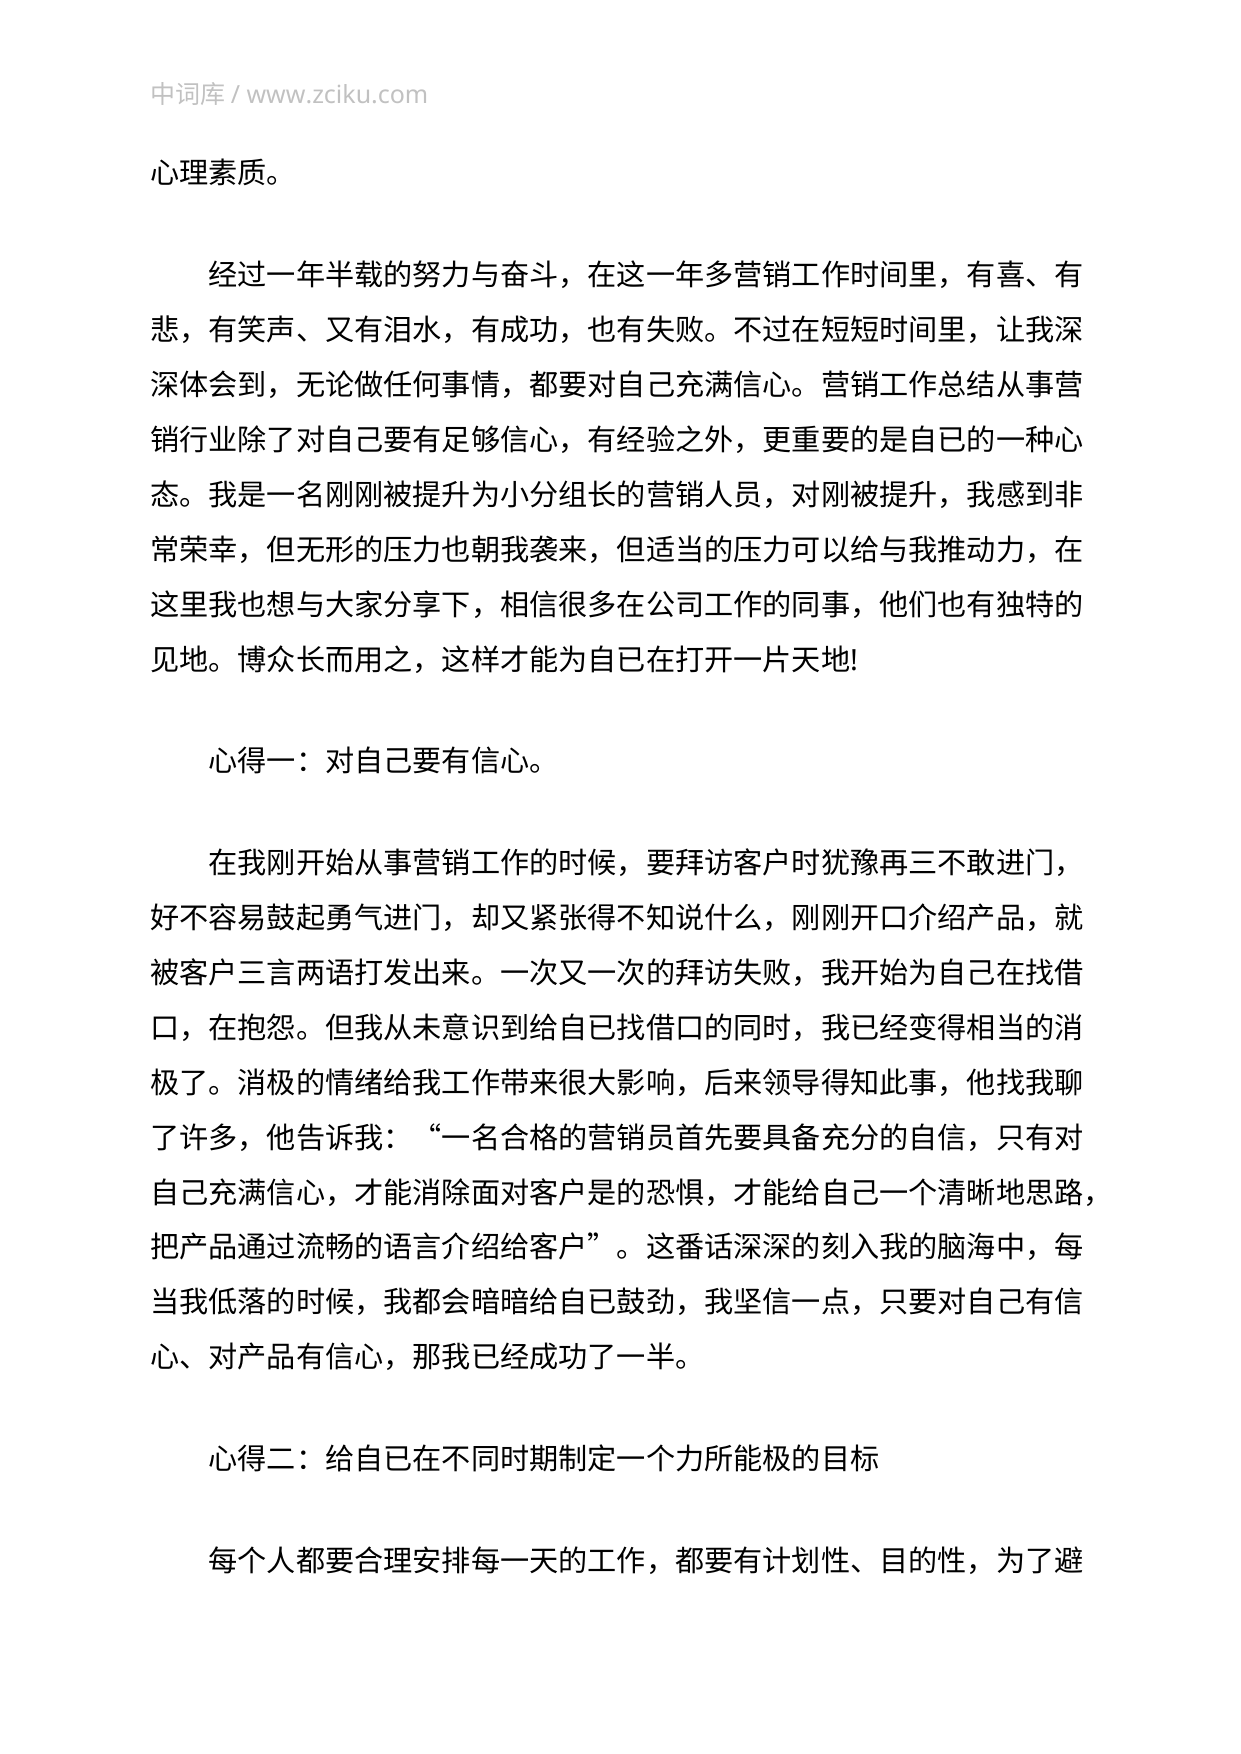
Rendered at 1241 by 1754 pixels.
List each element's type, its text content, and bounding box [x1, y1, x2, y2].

text 在我刚开始从事营销工作的时候，要拜访客户时犹豫再三不敢进门，好不容易鼓起勇气进门，却又紧张得不知说什么，刚刚开口介绍产品，就被客户三言两语打发出来。一次又一次的拜访失败，我开始为自己在找借口，在抱怨。但我从未意识到给自已找借口的同时，我已经变得相当的消极了。消极的情绪给我工作带来很大影响，后来领导得知此事，他找我聊了许多，他告诉我：“一名合格的营销员首先要具备充分的自信，只有对自己充满信心，才能消除面对客户是的恐惧，才能给自己一个清晰地思路，把产品通过流畅的语言介绍给客户”。这番话深深的刻入我的脑海中，每当我低落的时候，我都会暗暗给自已鼓劲，我坚信一点，只要对自己有信心、对产品有信心，那我已经成功了一半。 [150, 840, 1090, 1376]
text 心得一：对自己要有信心。 [150, 738, 1090, 780]
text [150, 150, 1090, 192]
text 经过一年半载的努力与奋斗，在这一年多营销工作时间里，有喜、有悲，有笑声、又有泪水，有成功，也有失败。不过在短短时间里，让我深深体会到，无论做任何事情，都要对自己充满信心。营销工作总结从事营销行业除了对自己要有足够信心，有经验之外，更重要的是自已的一种心态。我是一名刚刚被提升为小分组长的营销人员，对刚被提升，我感到非常荣幸，但无形的压力也朝我袭来，但适当的压力可以给与我推动力，在这里我也想与大家分享下，相信很多在公司工作的同事，他们也有独特的见地。博众长而用之，这样才能为自已在打开一片天地! [150, 252, 1090, 678]
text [150, 1537, 1090, 1580]
text 心得二：给自已在不同时期制定一个力所能极的目标 [150, 1436, 1090, 1478]
